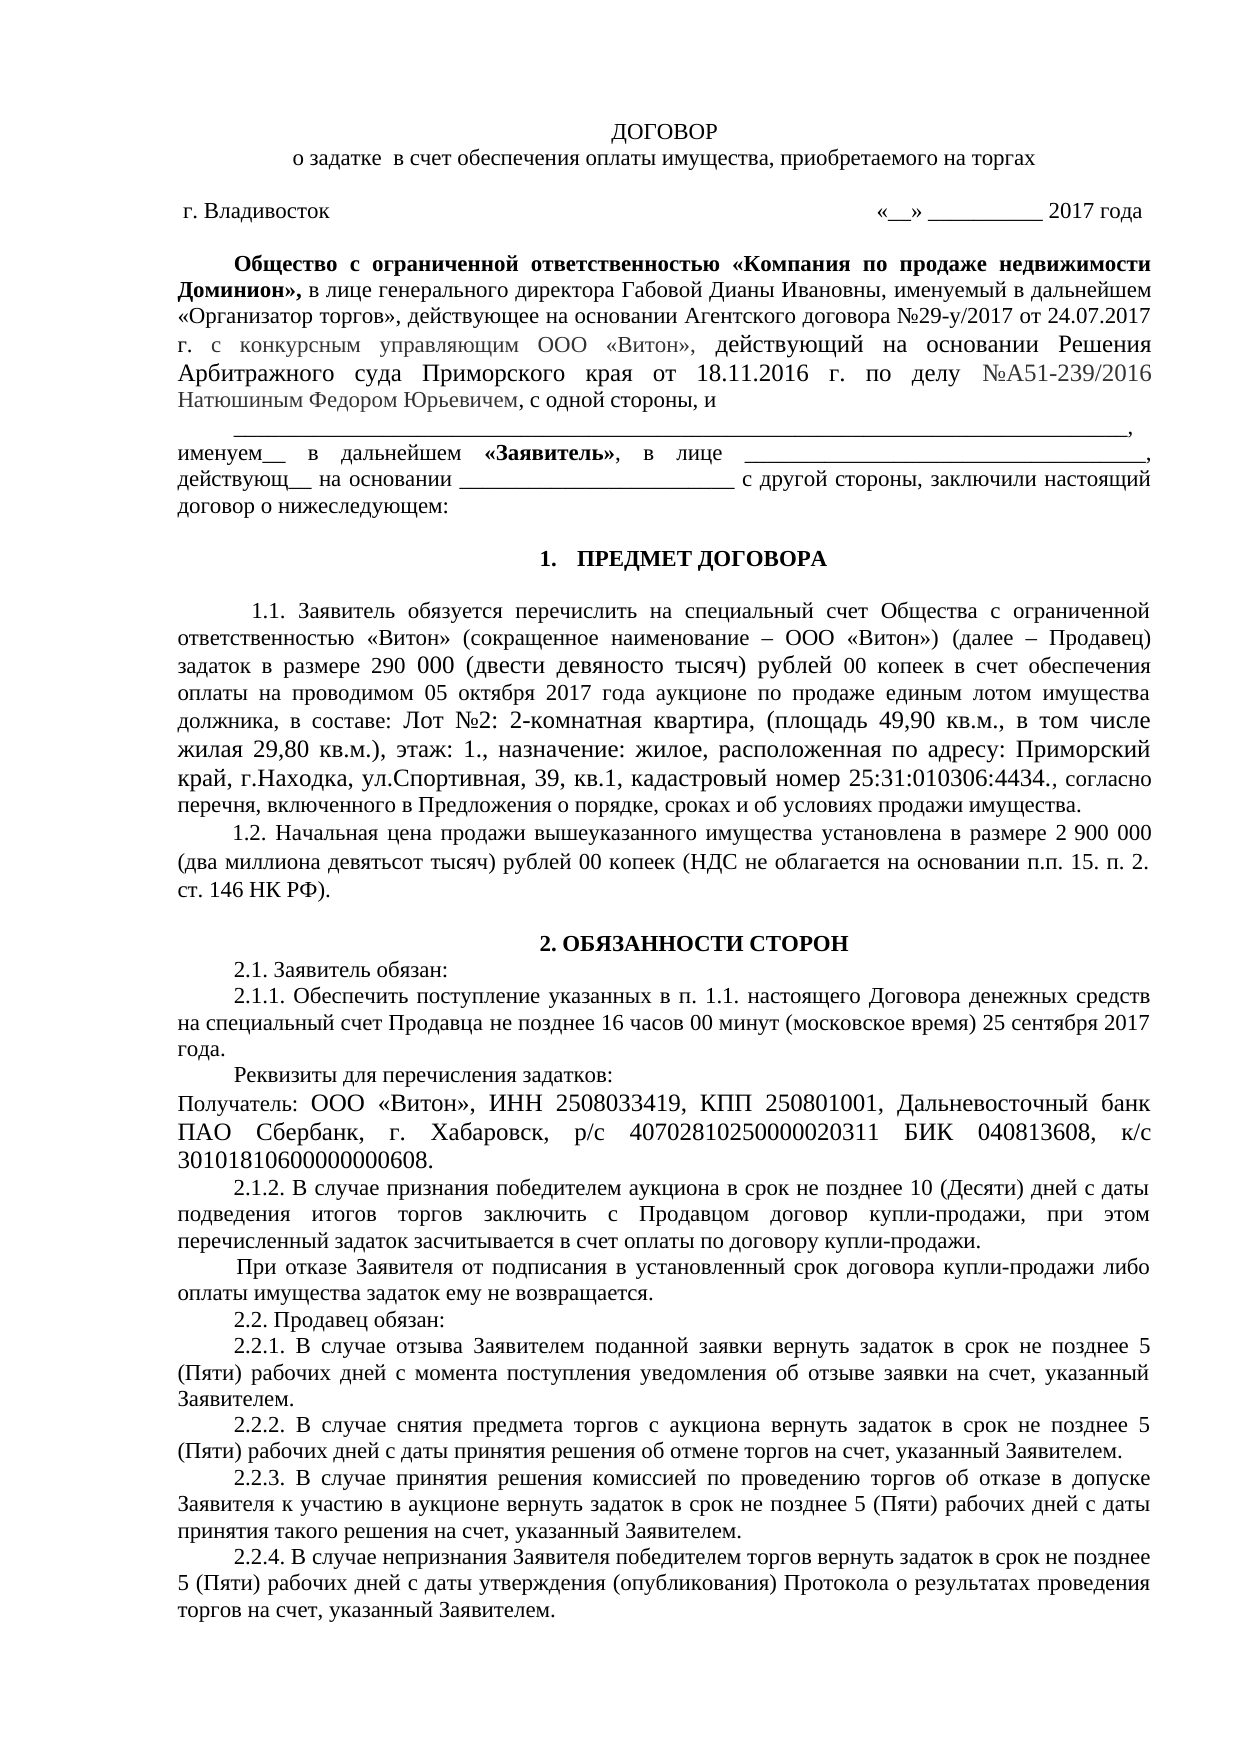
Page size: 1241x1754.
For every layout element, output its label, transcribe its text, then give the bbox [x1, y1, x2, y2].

text г. Владивосток «__» __________ 2017 года [177, 197, 1152, 223]
text Реквизиты для перечисления задатков: [177, 1061, 1152, 1088]
text Получатель: ООО «Витон», ИНН 2508033419, КПП 250801001, Дальневосточный банк ПАО Сбербанк, г. Хабаровск, р/с 40702810250000020311 БИК 040813608, к/с 30101810600000000608. [177, 1088, 1152, 1174]
text Общество с ограниченной ответственностью «Компания по продаже недвижимости Доминион», в лице генерального директора Габовой Дианы Ивановны, именуемый в дальнейшем «Организатор торгов», действующее на основании Агентского договора №29-у/2017 от 24.07.2017 г. с конкурсным управляющим ООО «Витон», действующий на основании Решения Арбитражного суда Приморского края от 18.11.2016 г. по делу №А51-239/2016 Натюшиным Федором Юрьевичем, с одной стороны, и [177, 250, 1152, 413]
list ПРЕДМЕТ ДОГОВОРА [215, 544, 1152, 571]
text 2.1.2. В случае признания победителем аукциона в срок не позднее 10 (Десяти) дней с даты подведения итогов торгов заключить с Продавцом договор купли-продажи, при этом перечисленный задаток засчитывается в счет оплаты по договору купли-продажи. [177, 1174, 1152, 1253]
text 1.1. Заявитель обязуется перечислить на специальный счет Общества с ограниченной ответственностью «Витон» (сокращенное наименование – ООО «Витон») (далее – Продавец) задаток в размере 290 000 (двести девяносто тысяч) рублей 00 копеек в счет обеспечения оплаты на проводимом 05 октября 2017 года аукционе по продаже единым лотом имущества должника, в составе: Лот №2: 2-комнатная квартира, (площадь 49,90 кв.м., в том числе жилая 29,80 кв.м.), этаж: 1., назначение: жилое, расположенная по адресу: Приморский край, г.Находка, ул.Спортивная, 39, кв.1, кадастровый номер 25:31:010306:4434., согласно перечня, включенного в Предложения о порядке, сроках и об условиях продажи имущества. [177, 597, 1152, 734]
text 2.2.4. В случае непризнания Заявителя победителем торгов вернуть задаток в срок не позднее 5 (Пяти) рабочих дней с даты утверждения (опубликования) Протокола о результатах проведения торгов на счет, указанный Заявителем. [177, 1543, 1152, 1622]
text 1.2. Начальная цена продажи вышеуказанного имущества установлена в размере 2 900 000 (два миллиона девятьсот тысяч) рублей 00 копеек (НДС не облагается на основании п.п. 15. п. 2. ст. 146 НК РФ). [177, 818, 1152, 903]
text 2.2.1. В случае отзыва Заявителем поданной заявки вернуть задаток в срок не позднее 5 (Пяти) рабочих дней с момента поступления уведомления об отзыве заявки на счет, указанный Заявителем. [177, 1332, 1152, 1411]
text 1.1. Заявитель обязуется перечислить на специальный счет Общества с ограниченной ответственностью «Витон» (сокращенное наименование – ООО «Витон») (далее – Продавец) задаток в размере 290 000 (двести девяносто тысяч) рублей 00 копеек в счет обеспечения оплаты на проводимом 05 октября 2017 года аукционе по продаже единым лотом имущества должника, в составе: Лот №2: 2-комнатная квартира, (площадь 49,90 кв.м., в том числе жилая 29,80 кв.м.), этаж: 1., назначение: жилое, расположенная по адресу: Приморский край, г.Находка, ул.Спортивная, 39, кв.1, кадастровый номер 25:31:010306:4434., согласно перечня, включенного в Предложения о порядке, сроках и об условиях продажи имущества. [177, 763, 1152, 818]
text ДОГОВОР [177, 118, 1152, 144]
text 2.1.1. Обеспечить поступление указанных в п. 1.1. настоящего Договора денежных средств на специальный счет Продавца не позднее 16 часов 00 минут (московское время) 25 сентября 2017 года. [177, 982, 1152, 1061]
text 2.1. Заявитель обязан: [177, 956, 1152, 982]
text При отказе Заявителя от подписания в установленный срок договора купли-продажи либо оплаты имущества задаток ему не возвращается. [177, 1253, 1152, 1306]
text ______________________________________________________________________________, именуем__ в дальнейшем «Заявитель», в лице ___________________________________, действующ__ на основании ________________________ с другой стороны, заключили настоящий договор о нижеследующем: [177, 413, 1152, 518]
text 2. ОБЯЗАННОСТИ СТОРОН [177, 930, 1152, 956]
text 2.2.2. В случае снятия предмета торгов с аукциона вернуть задаток в срок не позднее 5 (Пяти) рабочих дней с даты принятия решения об отмене торгов на счет, указанный Заявителем. [177, 1411, 1152, 1464]
text о задатке в счет обеспечения оплаты имущества, приобретаемого на торгах [177, 144, 1152, 171]
text 2.2. Продавец обязан: [177, 1306, 1152, 1332]
text 2.2.3. В случае принятия решения комиссией по проведению торгов об отказе в допуске Заявителя к участию в аукционе вернуть задаток в срок не позднее 5 (Пяти) рабочих дней с даты принятия такого решения на счет, указанный Заявителем. [177, 1464, 1152, 1543]
